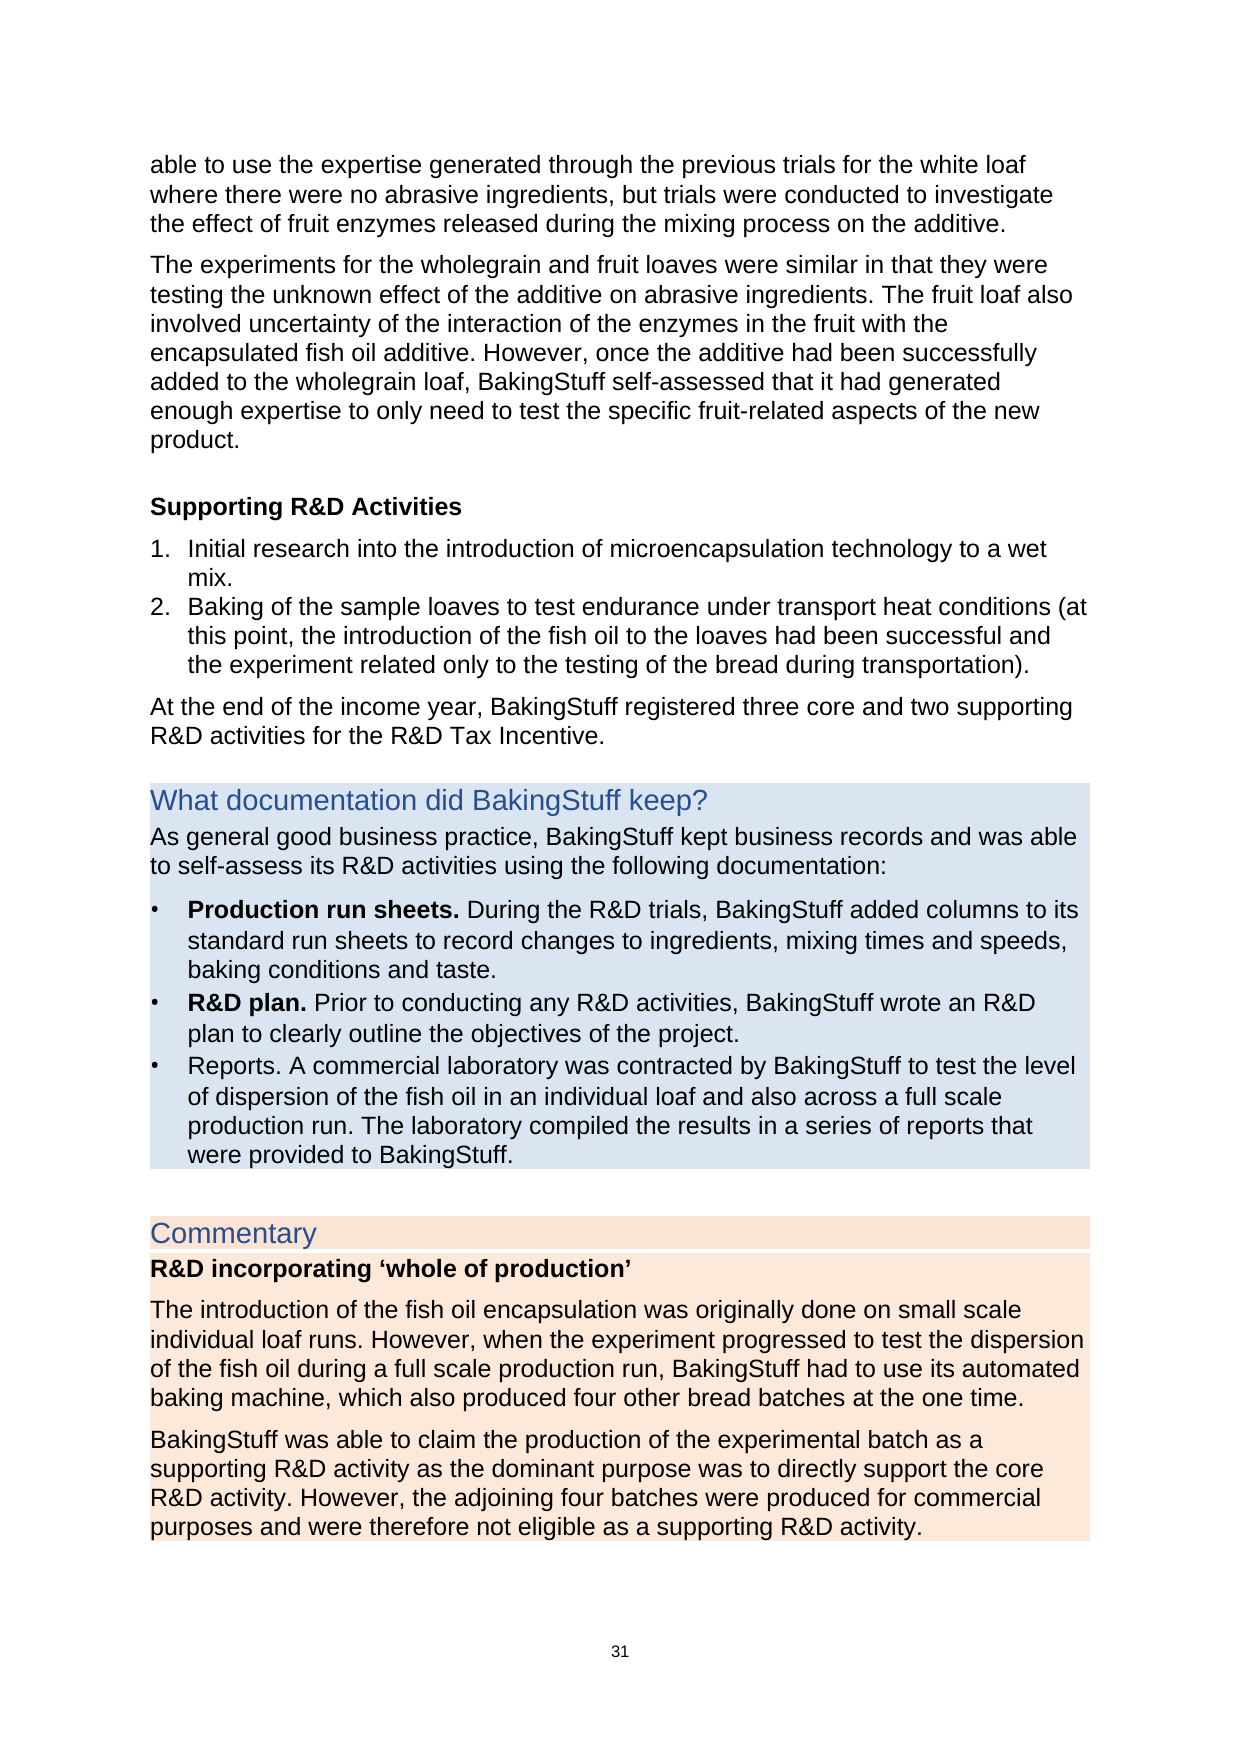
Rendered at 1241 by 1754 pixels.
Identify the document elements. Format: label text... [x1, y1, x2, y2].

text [150, 150, 1090, 237]
text R&D incorporating ‘whole of production’ [150, 1253, 1090, 1282]
list R&D plan. Prior to conducting any R&D activities, BakingStuff wrote an R&D plan to clearly outline the objectives of the project. [150, 984, 1090, 1047]
text Supporting R&D Activities [150, 492, 1090, 521]
text As general good business practice, BakingStuff kept business records and was able to self-assess its R&D activities using the following documentation: [150, 821, 1090, 879]
list Production run sheets. During the R&D trials, BakingStuff added columns to its standard run sheets to record changes to ingredients, mixing times and speeds, baking conditions and taste. [150, 892, 1090, 984]
text The introduction of the fish oil encapsulation was originally done on small scale individual loaf runs. However, when the experiment progressed to test the dispersion of the fish oil during a full scale production run, BakingStuff had to use its automated baking machine, which also produced four other bread batches at the one time. [150, 1295, 1090, 1412]
text BakingStuff was able to claim the production of the experimental batch as a supporting R&D activity as the dominant purpose was to directly support the core R&D activity. However, the adjoining four batches were produced for commercial purposes and were therefore not eligible as a supporting R&D activity. [150, 1424, 1090, 1541]
text What documentation did BakingStuff keep? [150, 783, 1090, 817]
list Baking of the sample loaves to test endurance under transport heat conditions (at this point, the introduction of the fish oil to the loaves had been successful and the experiment related only to the testing of the bread during transportation). [150, 592, 1090, 679]
list Reports. A commercial laboratory was contracted by BakingStuff to test the level of dispersion of the fish oil in an individual loaf and also across a full scale production run. The laboratory compiled the results in a series of reports that were provided to BakingStuff. [150, 1047, 1090, 1169]
text The experiments for the wholegrain and fruit loaves were similar in that they were testing the unknown effect of the additive on abrasive ingredients. The fruit loaf also involved uncertainty of the interaction of the enzymes in the fruit with the encapsulated fish oil additive. However, once the additive had been successfully added to the wholegrain loaf, BakingStuff self-assessed that it had generated enough expertise to only need to test the specific fruit-related aspects of the new product. [150, 250, 1090, 454]
subtitle Commentary [150, 1216, 1090, 1249]
text At the end of the income year, BakingStuff registered three core and two supporting R&D activities for the R&D Tax Incentive. [150, 692, 1090, 750]
list Initial research into the introduction of microencapsulation technology to a wet mix. [150, 533, 1090, 592]
